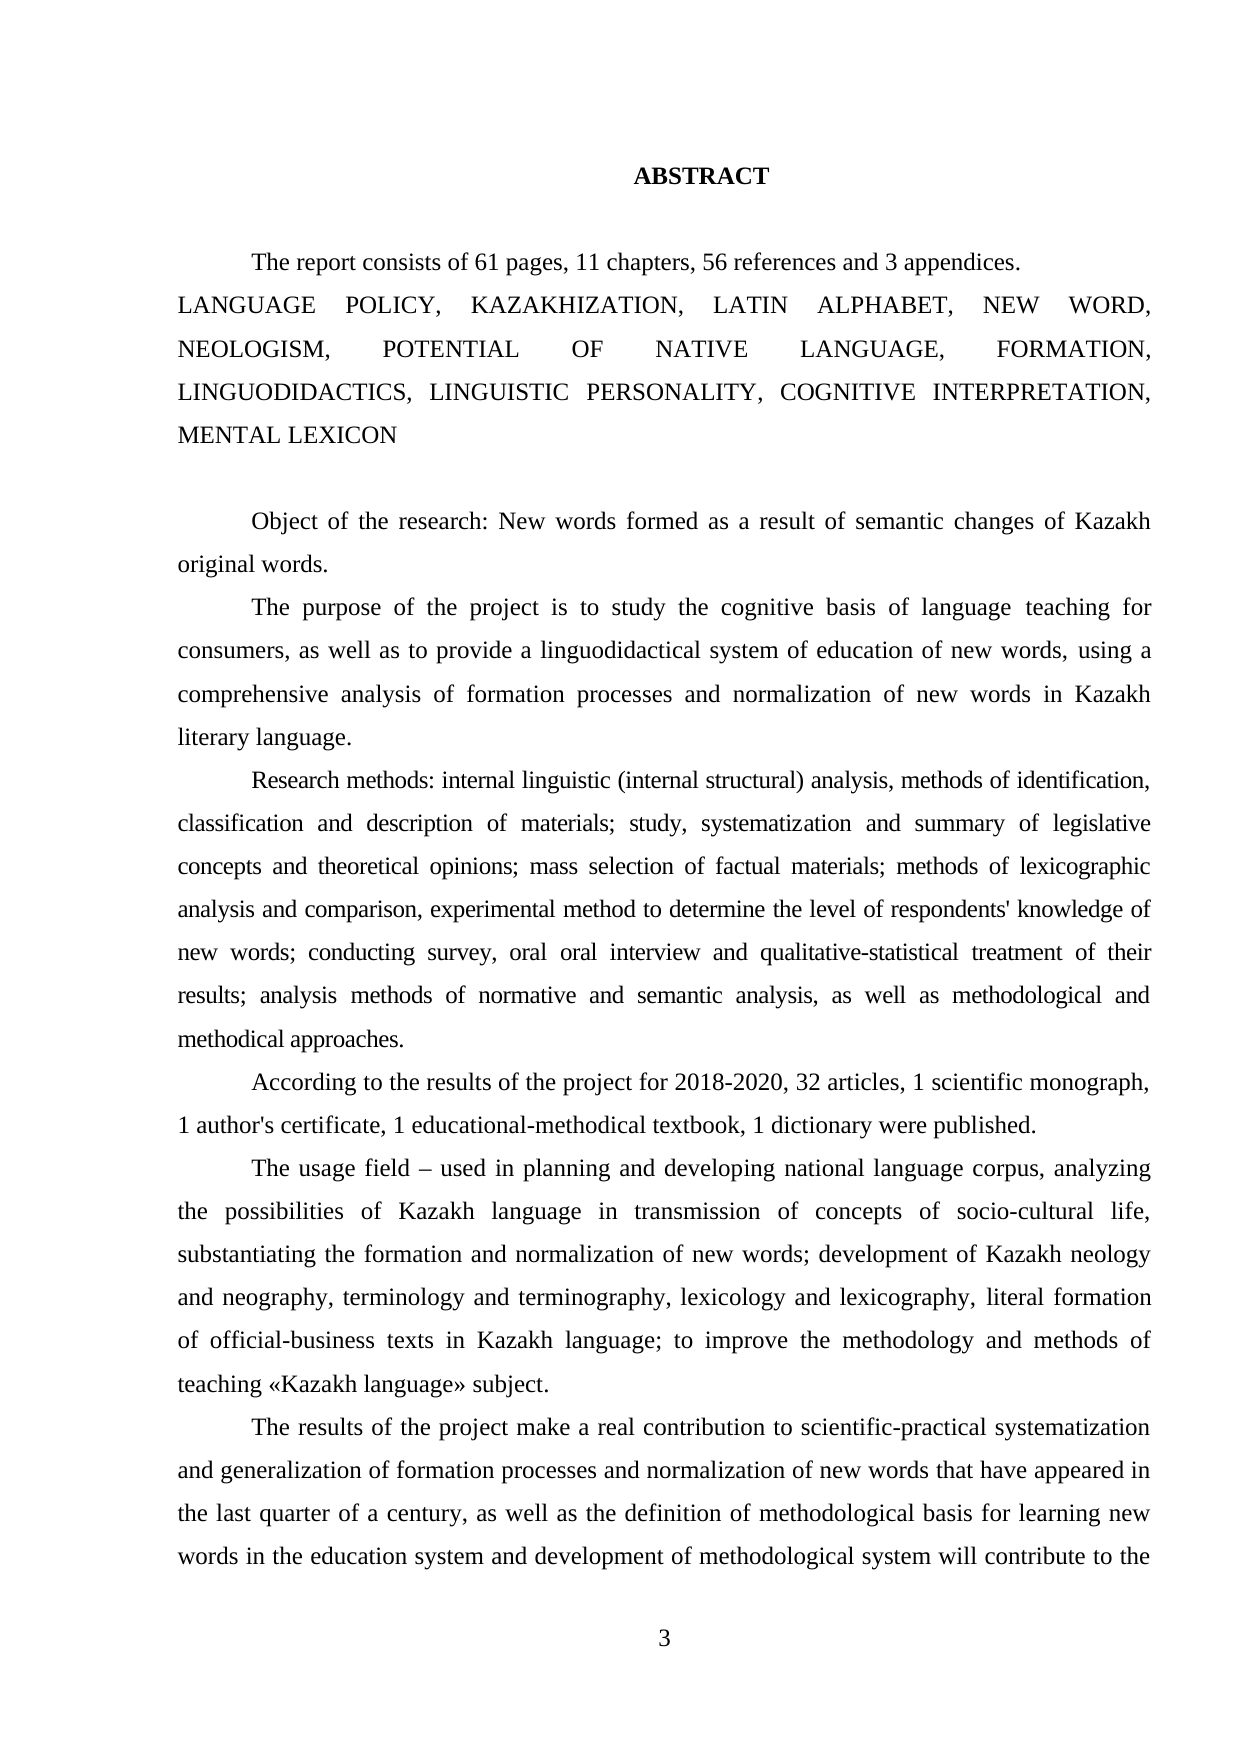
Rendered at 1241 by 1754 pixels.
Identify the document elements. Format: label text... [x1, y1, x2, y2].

text Object of the research: New words formed as a result of semantic changes of Kazakh original words. [177, 506, 1152, 578]
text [177, 1412, 1152, 1570]
text Research methods: internal linguistic (internal structural) analysis, methods of identification, classification and description of materials; study, systematization and summary of legislative concepts and theoretical opinions; mass selection of factual materials; methods of lexicographic analysis and comparison, experimental method to determine the level of respondents' knowledge of new words; conducting survey, oral oral interview and qualitative-statistical treatment of their results; analysis methods of normative and semantic analysis, as well as methodological and methodical approaches. [177, 765, 1152, 1052]
text The report consists of 61 pages, 11 chapters, 56 references and 3 appendices. [177, 247, 1152, 276]
text According to the results of the project for 2018-2020, 32 articles, 1 scientific monograph, 1 author's certificate, 1 educational-methodical textbook, 1 dictionary were published. [177, 1067, 1152, 1139]
text The usage field – used in planning and developing national language corpus, analyzing the possibilities of Kazakh language in transmission of concepts of socio-cultural life, substantiating the formation and normalization of new words; development of Kazakh neology and neography, terminology and terminography, lexicology and lexicography, literal formation of official-business texts in Kazakh language; to improve the methodology and methods of teaching «Kazakh language» subject. [177, 1153, 1152, 1397]
text The purpose of the project is to study the cognitive basis of language teaching for consumers, as well as to provide a linguodidactical system of education of new words, using a comprehensive analysis of formation processes and normalization of new words in Kazakh literary language. [177, 592, 1152, 751]
text LANGUAGE POLICY, KAZAKHIZATION, LATIN ALPHABET, NEW WORD, NEOLOGISM, POTENTIAL OF NATIVE LANGUAGE, FORMATION, LINGUODIDACTICS, LINGUISTIC PERSONALITY, COGNITIVE INTERPRETATION, MENTAL LEXICON [177, 291, 1152, 449]
text ABSTRACT [177, 161, 1152, 190]
